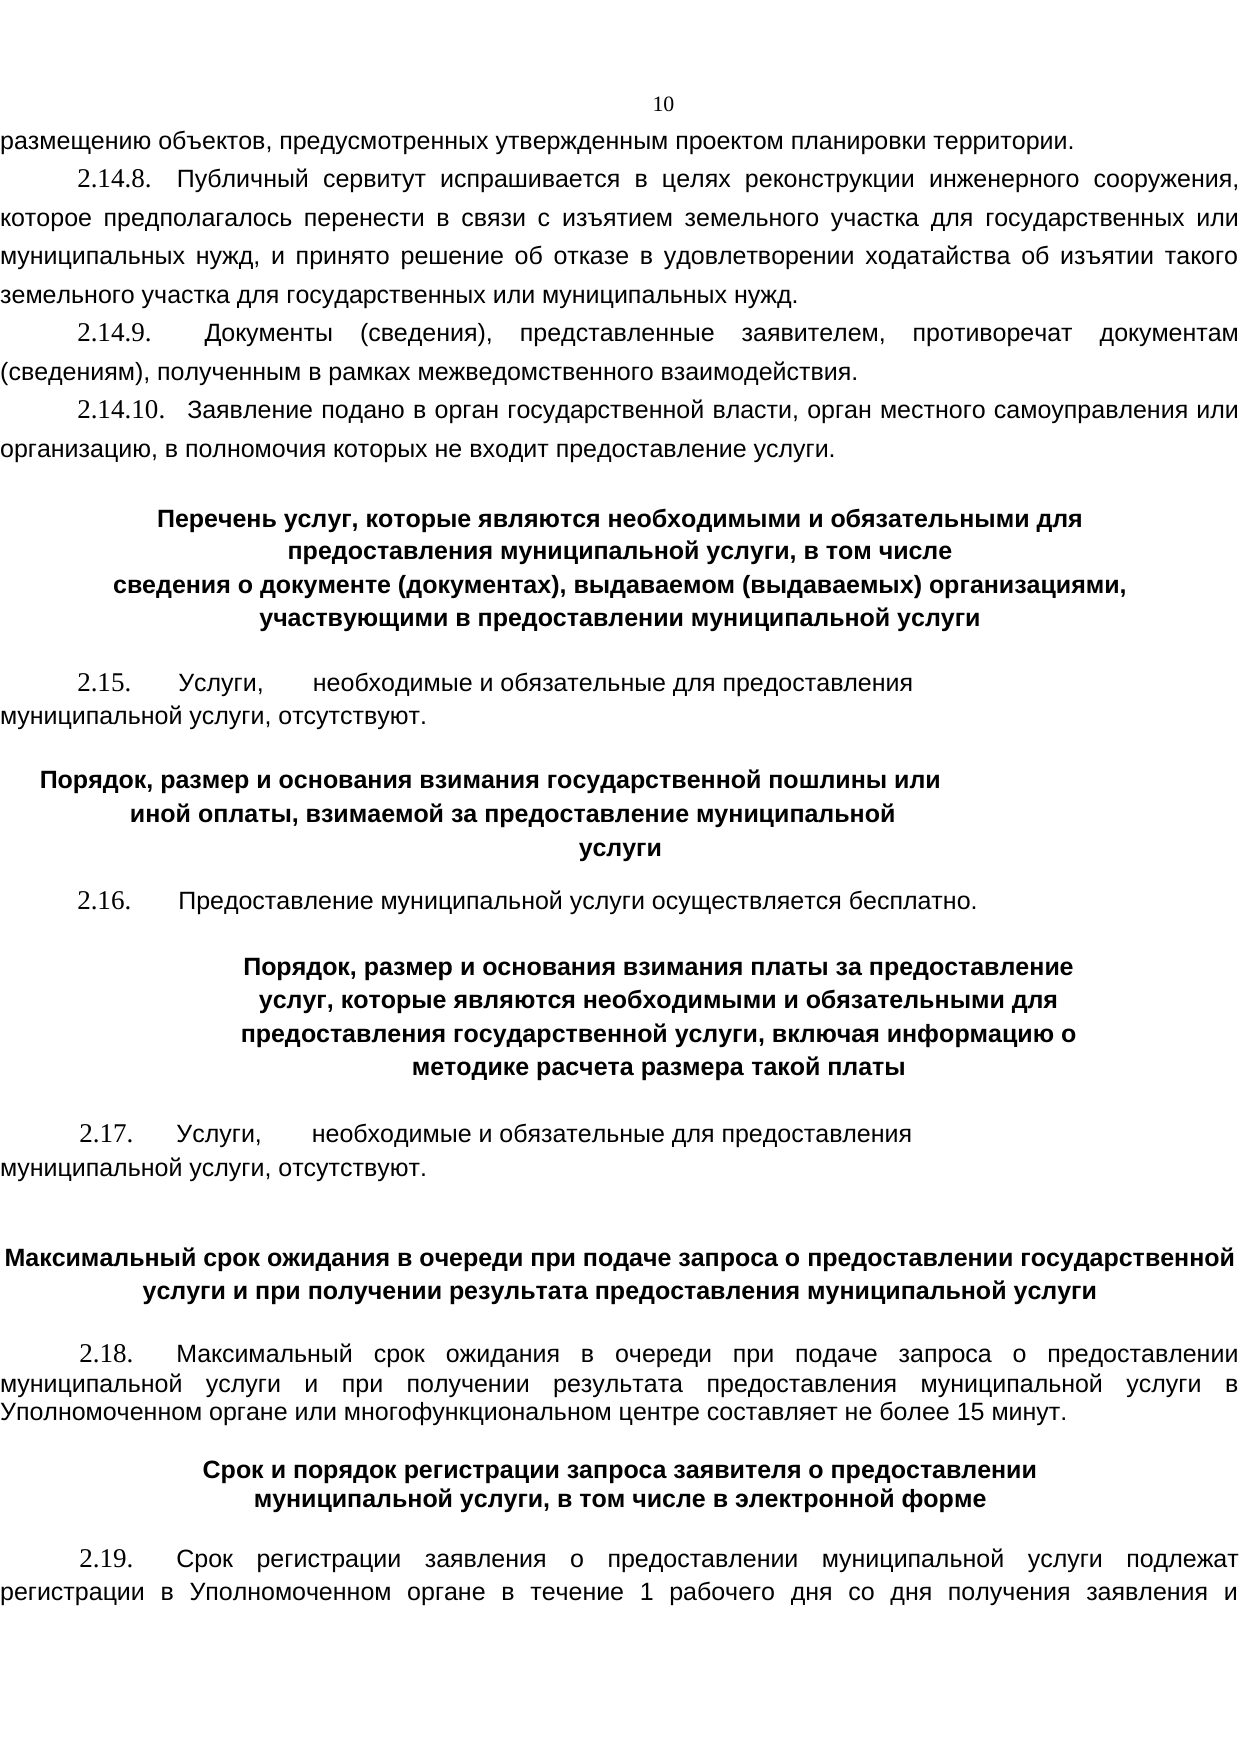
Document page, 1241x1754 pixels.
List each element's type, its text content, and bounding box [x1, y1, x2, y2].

list Максимальный срок ожидания в очереди при подаче запроса о предоставлении муниципальной услуги и при получении результата предоставления муниципальной услуги в Уполномоченном органе или многофункциональном центре составляет не более 15 минут. [0, 1337, 1240, 1426]
list Услуги, необходимые и обязательные для предоставления [0, 1116, 1240, 1149]
list Предоставление муниципальной услуги осуществляется бесплатно. [0, 882, 1240, 916]
text Порядок, размер и основания взимания государственной пошлины или [39, 762, 1240, 796]
text Срок и порядок регистрации запроса заявителя о предоставлении муниципальной услуги, в том числе в электронной форме [0, 1455, 1240, 1512]
list Заявление подано в орган государственной власти, орган местного самоуправления или организацию, в полномочия которых не входит предоставление услуги. [0, 388, 1240, 465]
text предоставления государственной услуги, включая информацию о [0, 1015, 1240, 1049]
text Перечень услуг, которые являются необходимыми и обязательными для [0, 504, 1240, 533]
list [0, 118, 1240, 157]
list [0, 1541, 1240, 1607]
text муниципальной услуги, отсутствуют. [0, 1149, 1240, 1183]
text муниципальной услуги, отсутствуют. [0, 698, 1240, 731]
text услуги [0, 830, 1240, 864]
list Публичный сервитут испрашивается в целях реконструкции инженерного сооружения, которое предполагалось перенести в связи с изъятием земельного участка для государственных или муниципальных нужд, и принято решение об отказе в удовлетворении ходатайства об изъятии такого земельного участка для государственных или муниципальных нужд. [0, 157, 1240, 311]
text Максимальный срок ожидания в очереди при подаче запроса о предоставлении государственной услуги и при получении результата предоставления муниципальной услуги [0, 1239, 1240, 1306]
list Услуги, необходимые и обязательные для предоставления [0, 665, 1240, 698]
text предоставления муниципальной услуги, в том числе сведения о документе (документах), выдаваемом (выдаваемых) организациями, участвующими в предоставлении муниципальной услуги [0, 533, 1240, 634]
list Документы (сведения), представленные заявителем, противоречат документам (сведениям), полученным в рамках межведомственного взаимодействия. [0, 311, 1240, 388]
text Порядок, размер и основания взимания платы за предоставление [0, 948, 1240, 982]
text иной оплаты, взимаемой за предоставление муниципальной [39, 796, 1240, 830]
text услуг, которые являются необходимыми и обязательными для [0, 982, 1240, 1015]
text методике расчета размера такой платы [0, 1049, 1240, 1082]
